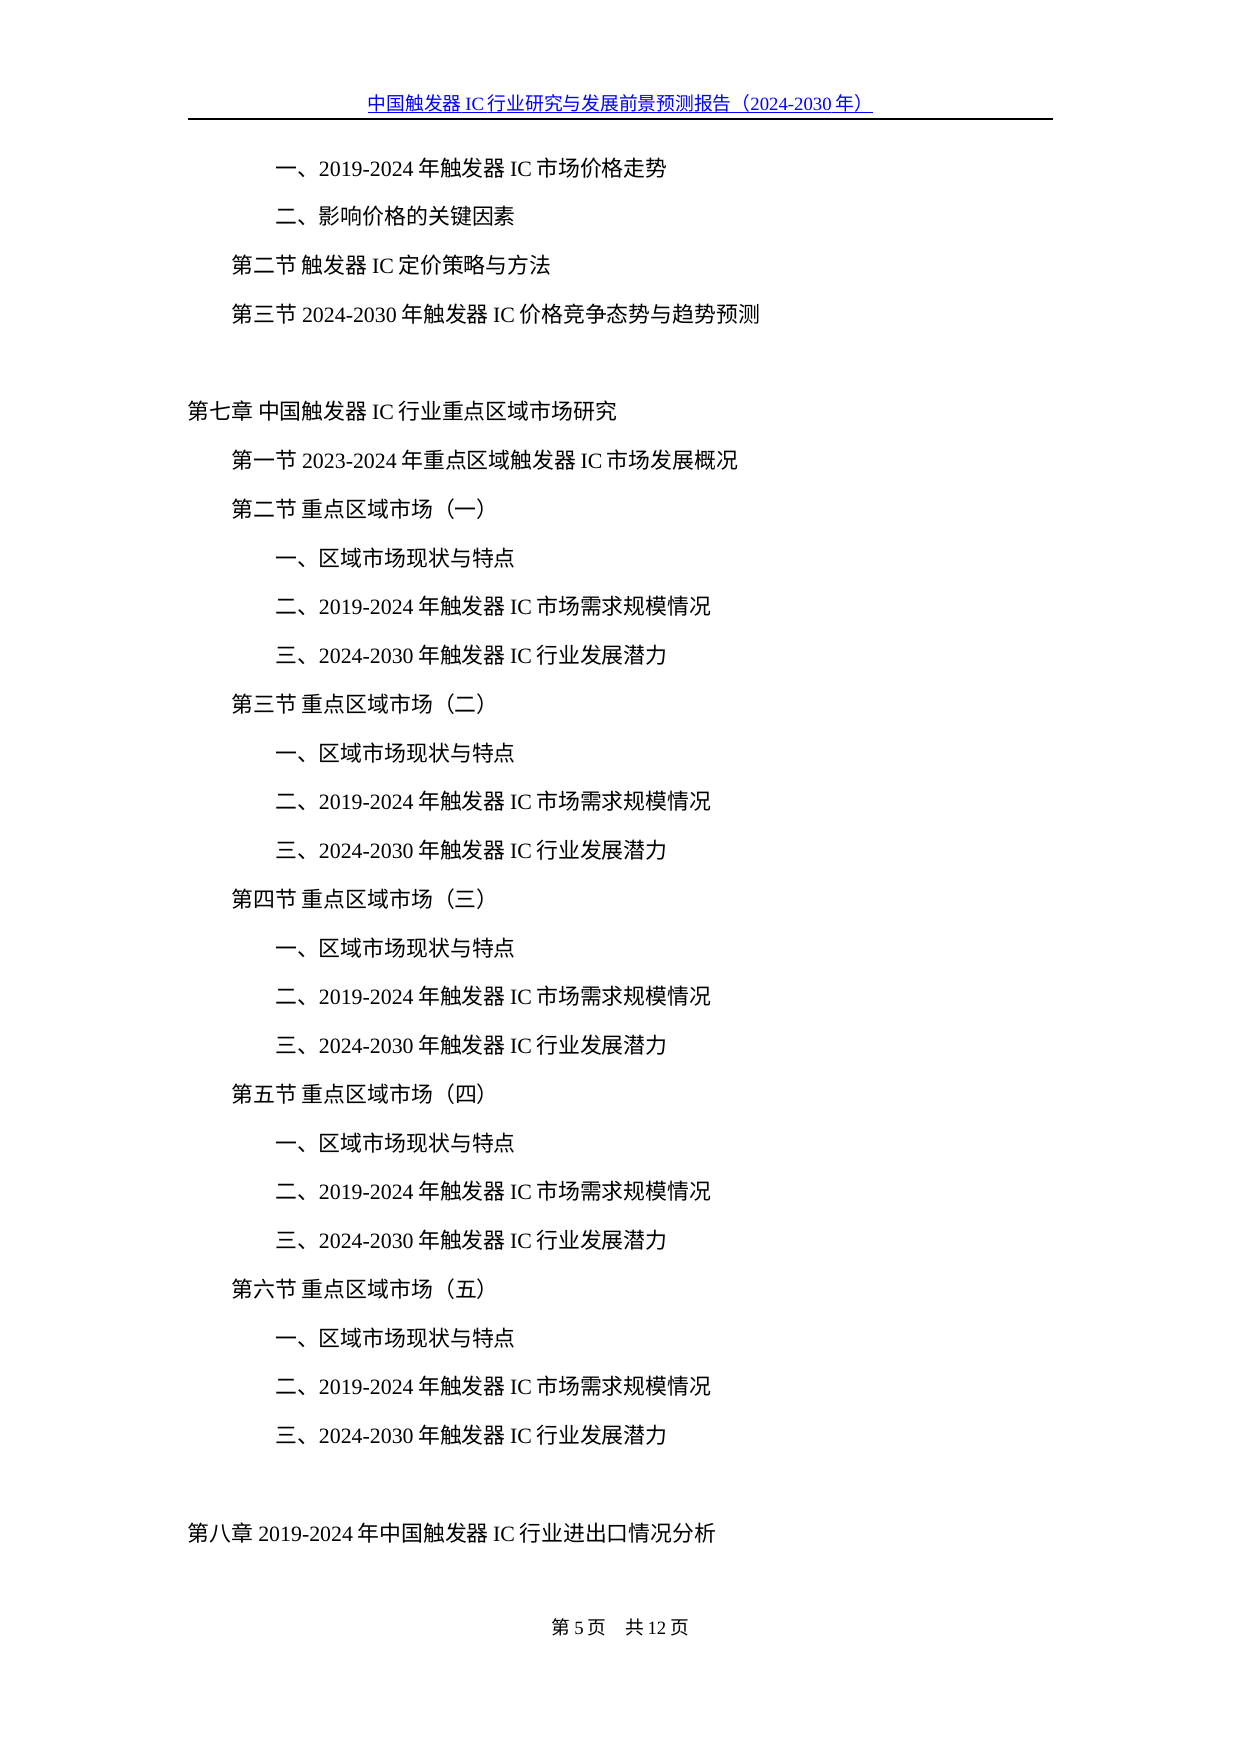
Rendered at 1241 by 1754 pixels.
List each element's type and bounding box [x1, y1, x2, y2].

text [187, 150, 1053, 1548]
